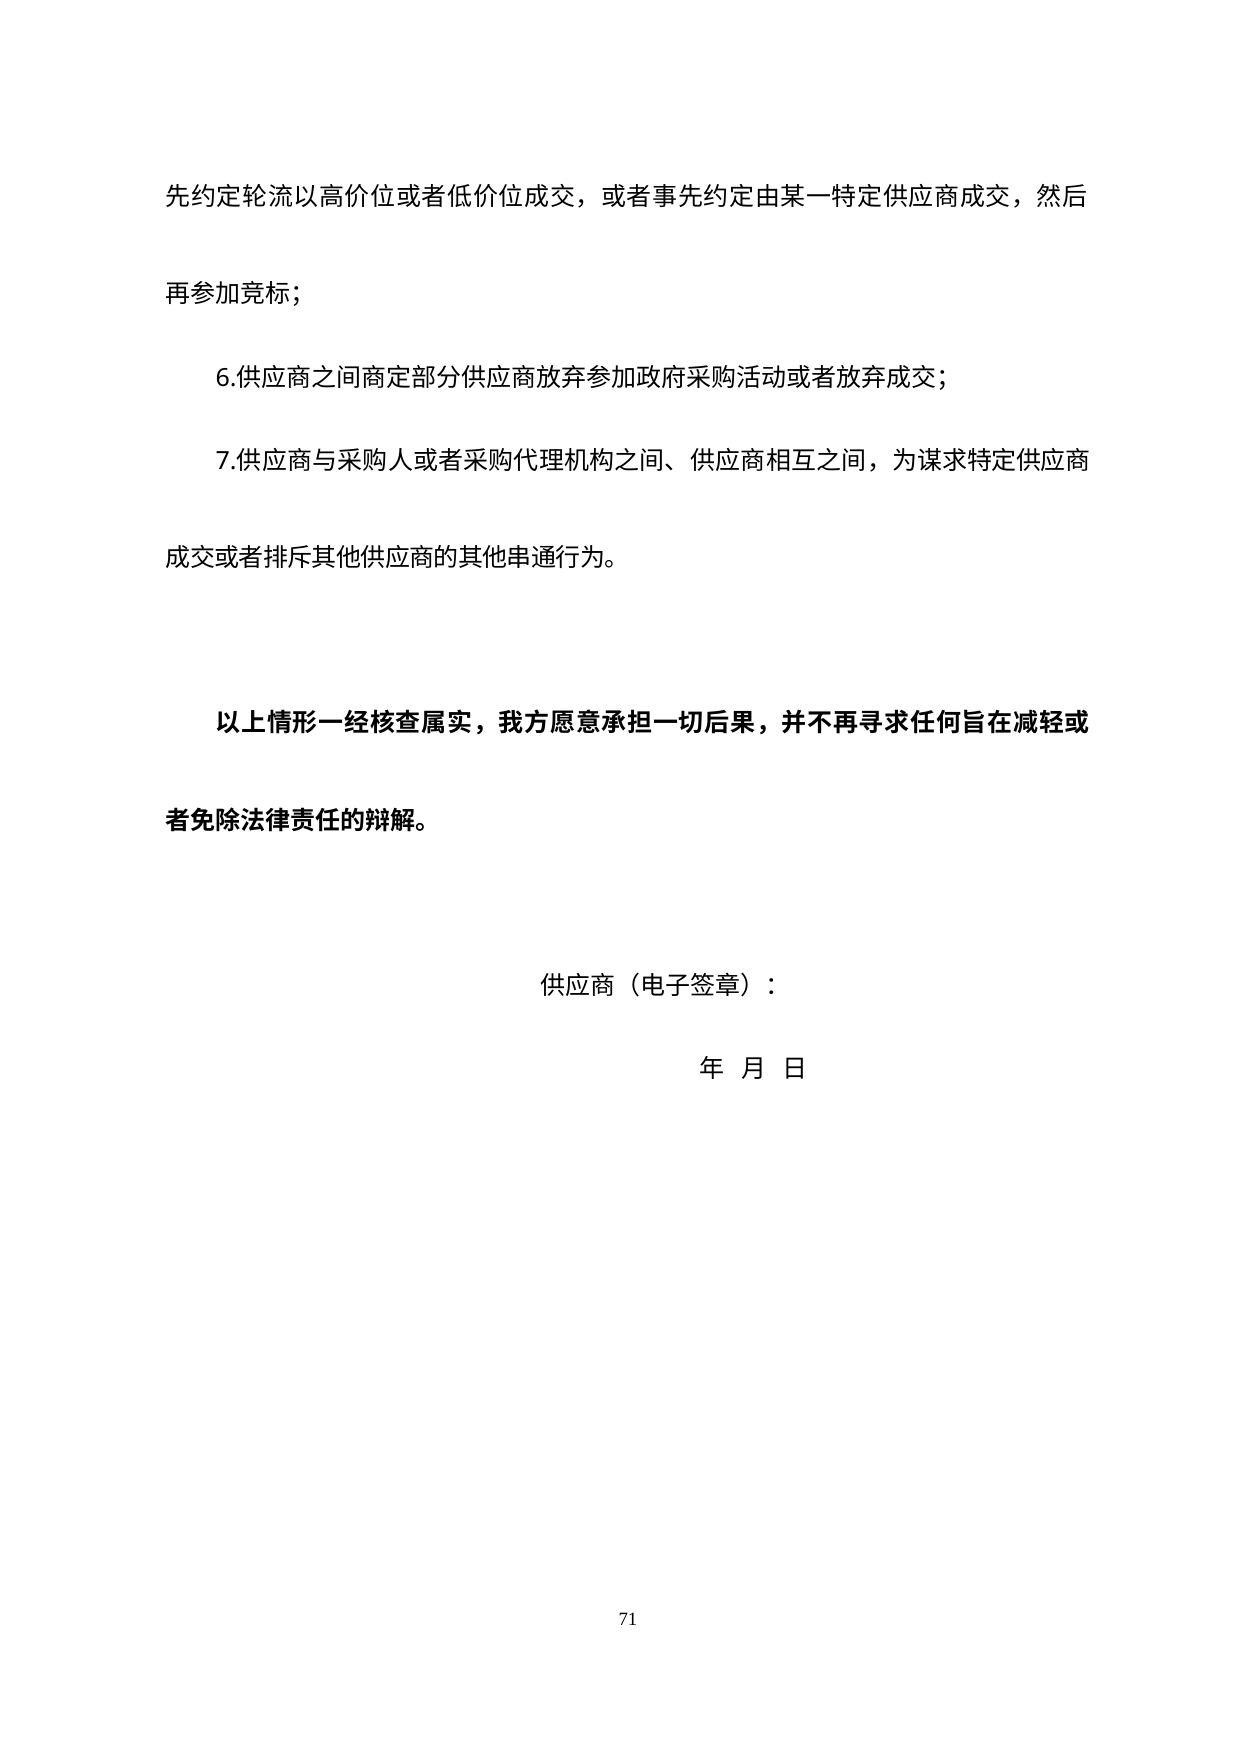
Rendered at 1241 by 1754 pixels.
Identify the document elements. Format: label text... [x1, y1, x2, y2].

text 7.供应商与采购人或者采购代理机构之间、供应商相互之间，为谋求特定供应商成交或者排斥其他供应商的其他串通行为。 [165, 426, 1090, 588]
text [165, 162, 1090, 324]
text 6.供应商之间商定部分供应商放弃参加政府采购活动或者放弃成交； [165, 343, 1090, 408]
text 年 月 日 [165, 1034, 1090, 1099]
text 以上情形一经核查属实，我方愿意承担一切后果，并不再寻求任何旨在减轻或者免除法律责任的辩解。 [165, 688, 1090, 851]
text 供应商（电子签章）： [165, 951, 1090, 1016]
